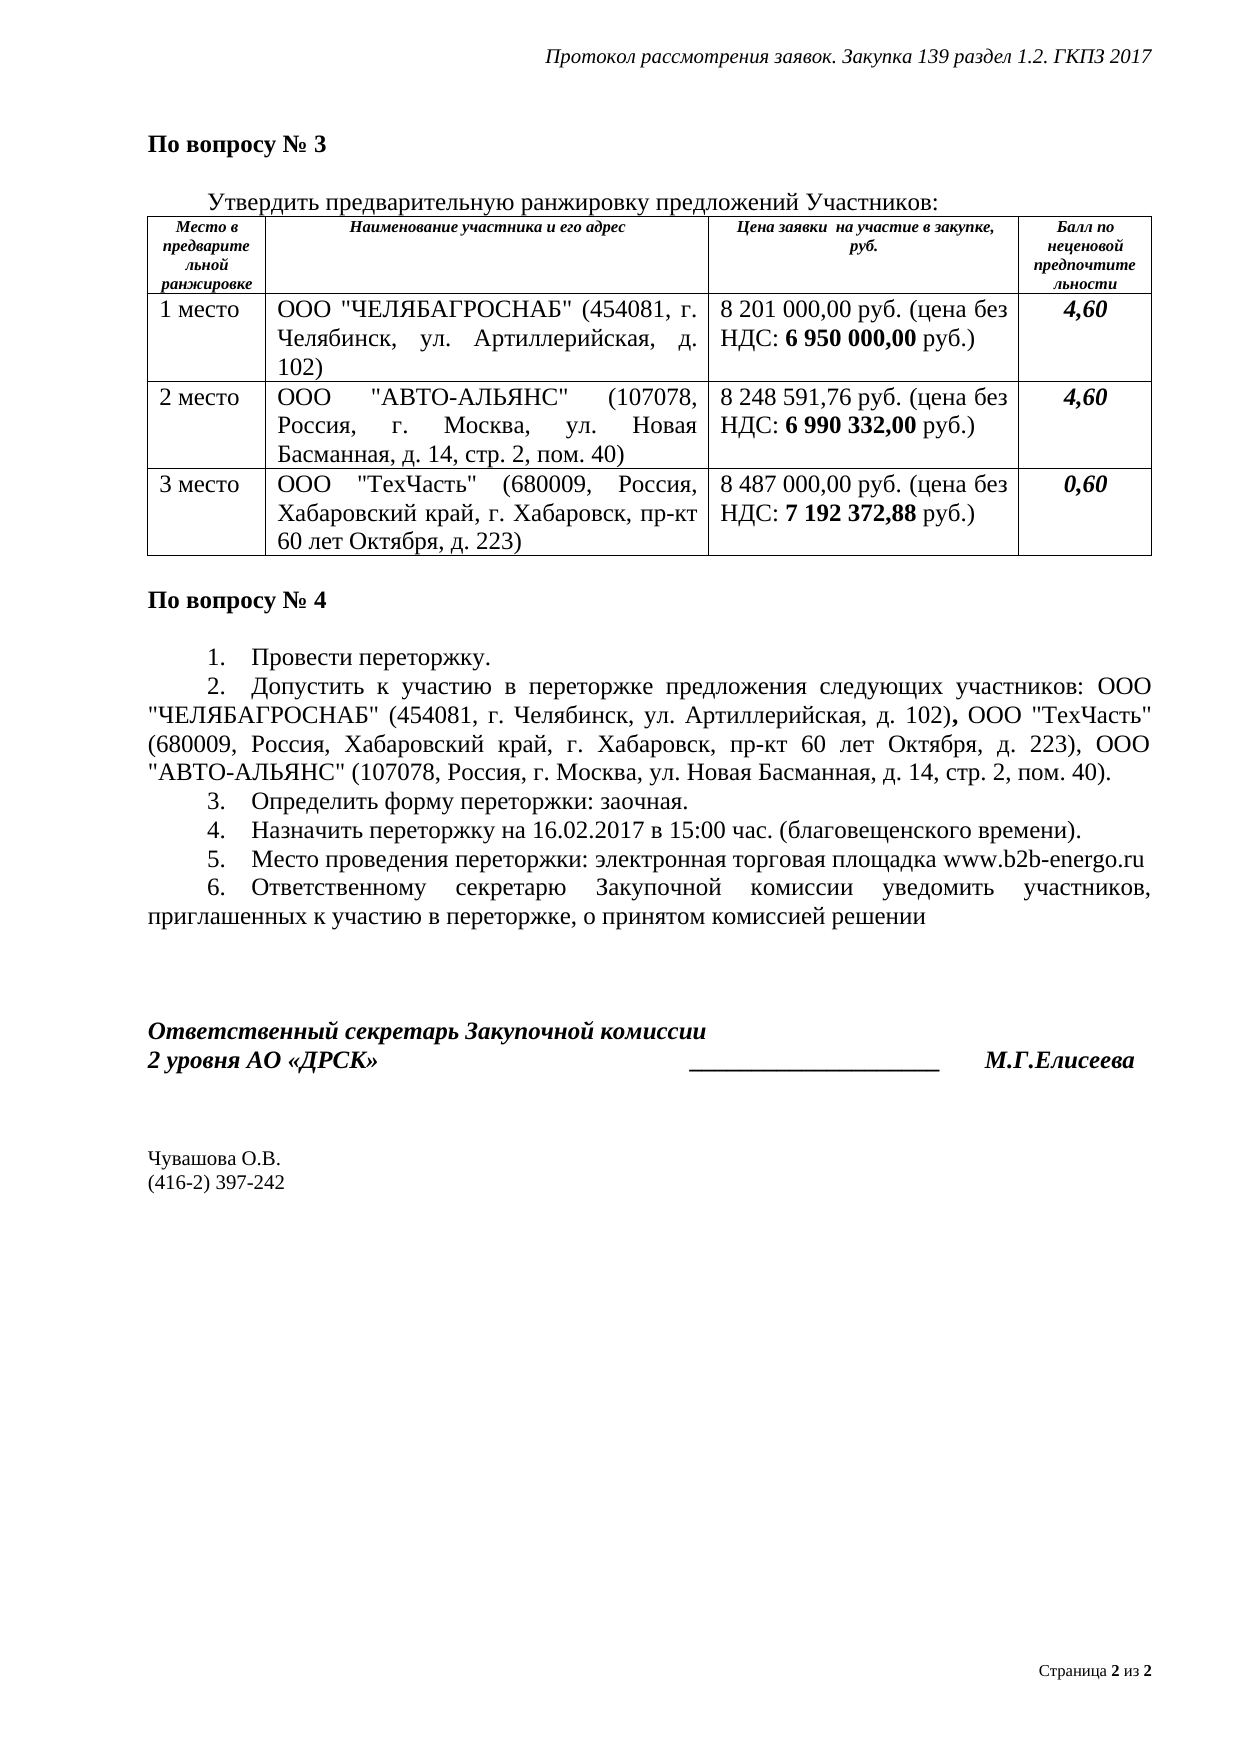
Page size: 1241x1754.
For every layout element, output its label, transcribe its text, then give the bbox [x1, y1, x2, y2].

text (416-2) 397-242 [148, 1170, 1152, 1194]
table_cell 0,60 [1019, 469, 1151, 555]
table_header Место в предварительной ранжировке [148, 217, 265, 293]
table_header Балл по неценовой предпочтительности [1019, 217, 1151, 293]
table_header Цена заявки на участие в закупке, руб. [709, 217, 1018, 293]
text По вопросу № 3 [148, 129, 1152, 158]
list Допустить к участию в переторжке предложения следующих участников: ООО "ЧЕЛЯБАГРОСНАБ" (454081, г. Челябинск, ул. Артиллерийская, д. 102), ООО "ТехЧасть" (680009, Россия, Хабаровский край, г. Хабаровск, пр-кт 60 лет Октября, д. 223), ООО "АВТО-АЛЬЯНС" (107078, Россия, г. Москва, ул. Новая Басманная, д. 14, стр. 2, пом. 40). [148, 671, 1152, 786]
table_cell ООО "ЧЕЛЯБАГРОСНАБ" (454081, г. Челябинск, ул. Артиллерийская, д. 102) [266, 294, 708, 381]
list Провести переторжку. [148, 642, 1152, 671]
table_cell 8 201 000,00 руб. (цена без НДС: 6 950 000,00 руб.) [709, 294, 1018, 381]
text По вопросу № 4 [148, 585, 1152, 614]
table_cell 8 248 591,76 руб. (цена без НДС: 6 990 332,00 руб.) [709, 382, 1018, 468]
list Место проведения переторжки: электронная торговая площадка www.b2b-energo.ru [148, 844, 1152, 872]
text 2 уровня АО «ДРСК» ____________________ М.Г.Елисеева [148, 1045, 1152, 1074]
list Определить форму переторжки: заочная. [148, 786, 1152, 815]
table_cell 4,60 [1019, 382, 1151, 468]
table_cell ООО "АВТО-АЛЬЯНС" (107078, Россия, г. Москва, ул. Новая Басманная, д. 14, стр. 2, пом. 40) [266, 382, 708, 468]
table_cell 3 место [148, 469, 265, 555]
table_cell 2 место [148, 382, 265, 468]
table_cell ООО "ТехЧасть" (680009, Россия, Хабаровский край, г. Хабаровск, пр-кт 60 лет Октября, д. 223) [266, 469, 708, 555]
text Утвердить предварительную ранжировку предложений Участников: [148, 187, 1152, 216]
text Ответственный секретарь Закупочной комиссии [148, 1016, 1152, 1045]
list Назначить переторжку на 16.02.2017 в 15:00 час. (благовещенского времени). [148, 815, 1152, 844]
list Ответственному секретарю Закупочной комиссии уведомить участников, приглашенных к участию в переторжке, о принятом комиссией решении [148, 872, 1152, 930]
table_header Наименование участника и его адрес [266, 217, 708, 293]
table_cell 4,60 [1019, 294, 1151, 381]
table_cell 8 487 000,00 руб. (цена без НДС: 7 192 372,88 руб.) [709, 469, 1018, 555]
table_cell 1 место [148, 294, 265, 381]
text Чувашова О.В. [148, 1146, 1152, 1170]
